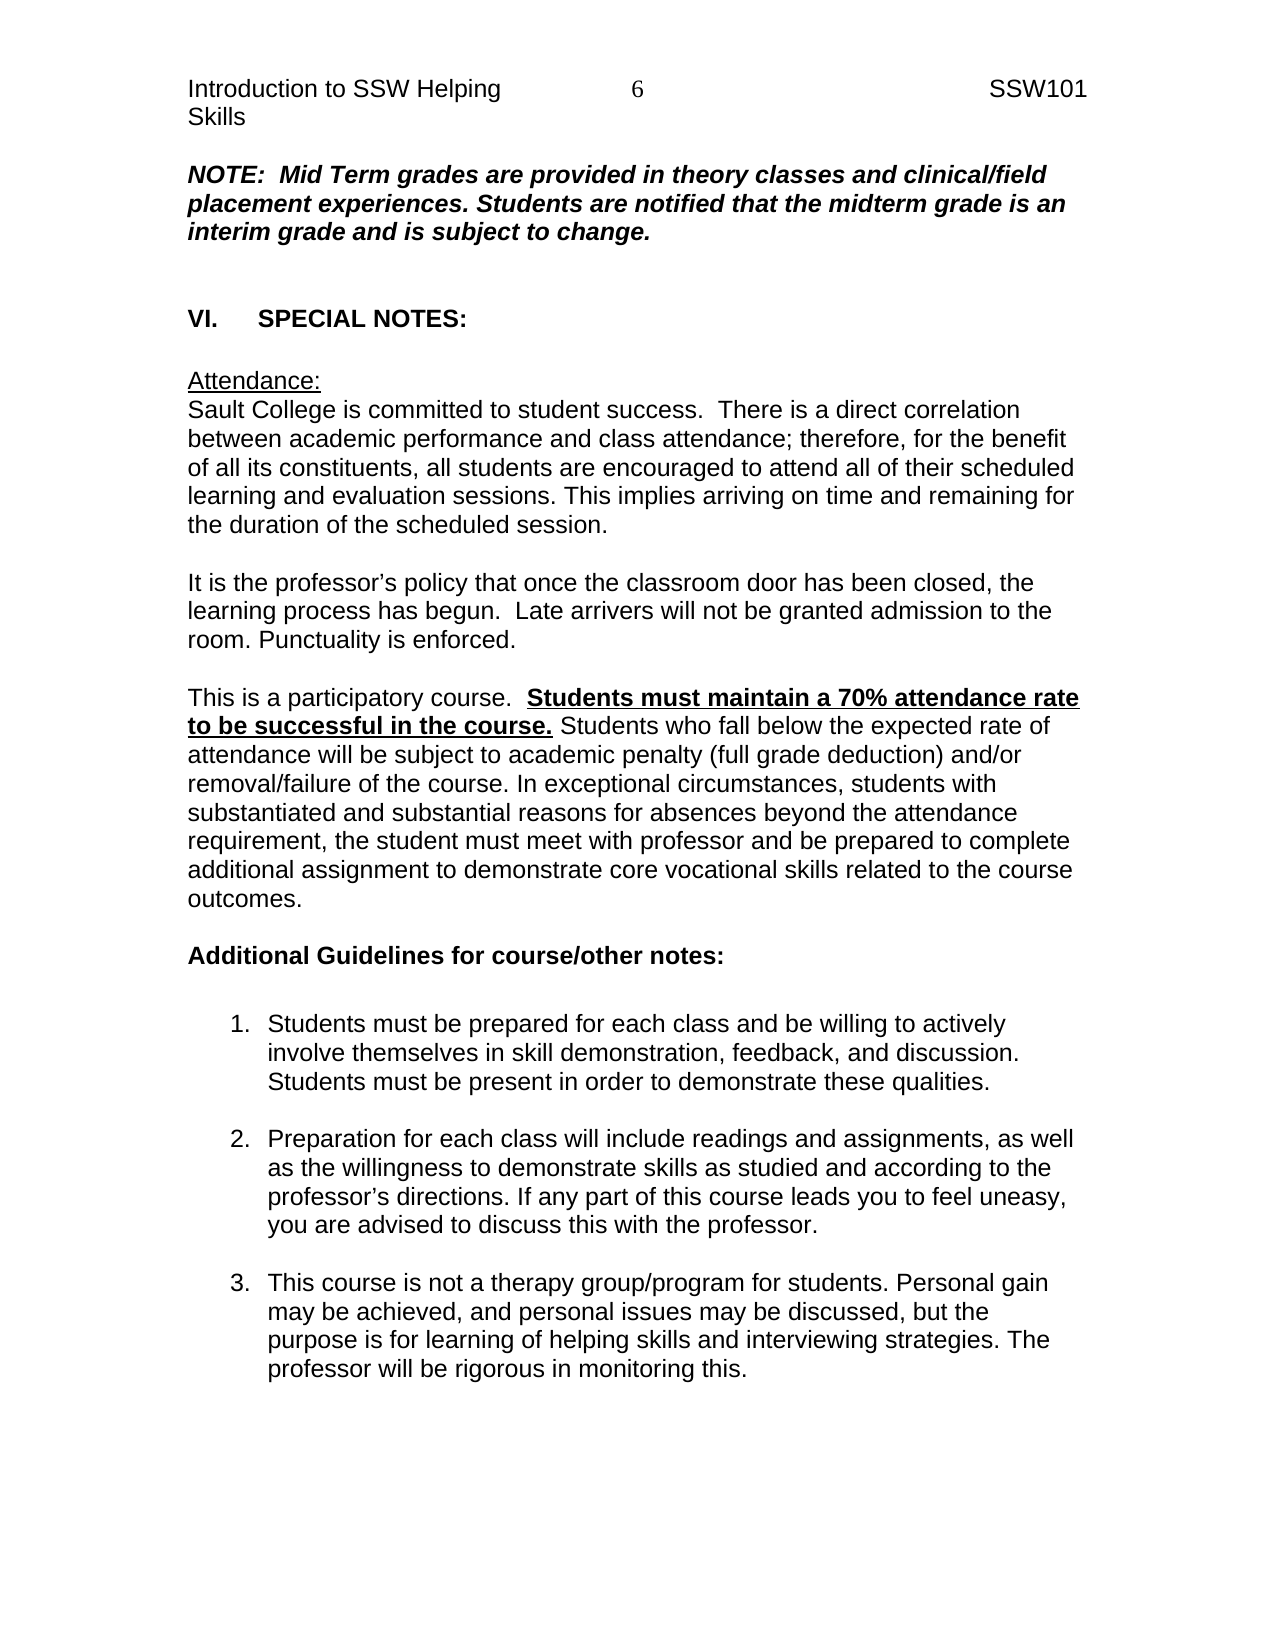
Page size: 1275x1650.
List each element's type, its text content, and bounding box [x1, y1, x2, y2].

text NOTE: Mid Term grades are provided in theory classes and clinical/field placement experiences. Students are notified that the midterm grade is an interim grade and is subject to change. [187, 160, 1087, 246]
table_cell Attendance: Sault College is committed to student success. There is a direct correlation between academic performance and class attendance; therefore, for the benefit of all its constituents, all students are encouraged to attend all of their scheduled learning and evaluation sessions. This implies arriving on time and remaining for the duration of the scheduled session. It is the professor’s policy that once the classroom door has been closed, the learning process has begun. Late arrivers will not be granted admission to the room. Punctuality is enforced. [176, 366, 1097, 683]
table_header SPECIAL NOTES: [246, 304, 1099, 366]
table_cell Students must be prepared for each class and be willing to actively involve themselves in skill demonstration, feedback, and discussion. Students must be present in order to demonstrate these qualities. Preparation for each class will include readings and assignments, as well as the willingness to demonstrate skills as studied and according to the professor’s directions. If any part of this course leads you to feel uneasy, you are advised to discuss this with the professor. This course is not a therapy group/program for students. Personal gain may be achieved, and personal issues may be discussed, but the purpose is for learning of helping skills and interviewing strategies. The professor will be rigorous in monitoring this. [176, 1009, 1097, 1412]
table_cell This is a participatory course. Students must maintain a 70% attendance rate to be successful in the course. Students who fall below the expected rate of attendance will be subject to academic penalty (full grade deduction) and/or removal/failure of the course. In exceptional circumstances, students with substantiated and substantial reasons for absences beyond the attendance requirement, the student must meet with professor and be prepared to complete additional assignment to demonstrate core vocational skills related to the course outcomes. Additional Guidelines for course/other notes: [176, 683, 1097, 1009]
table_header VI. [176, 304, 246, 366]
